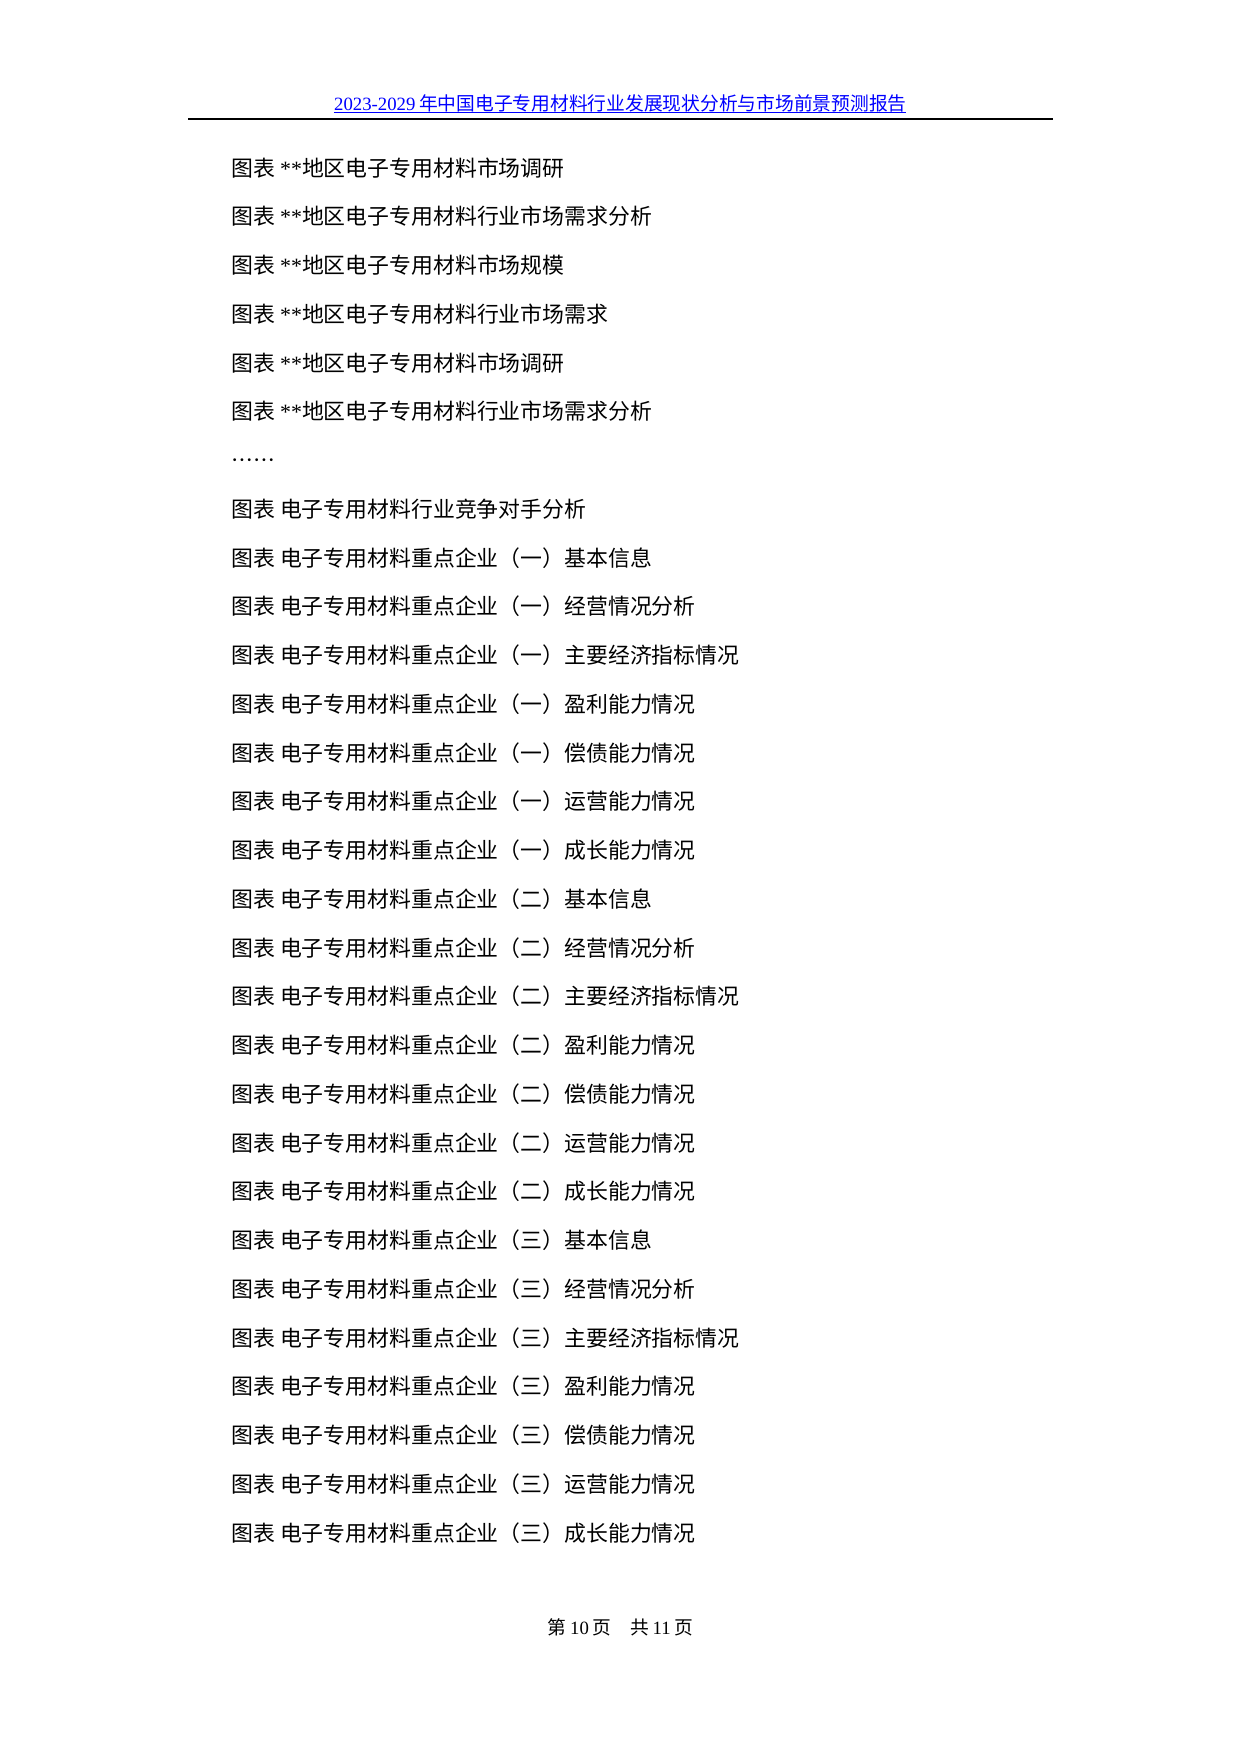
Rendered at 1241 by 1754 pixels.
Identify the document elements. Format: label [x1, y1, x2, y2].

text [187, 150, 1053, 1548]
